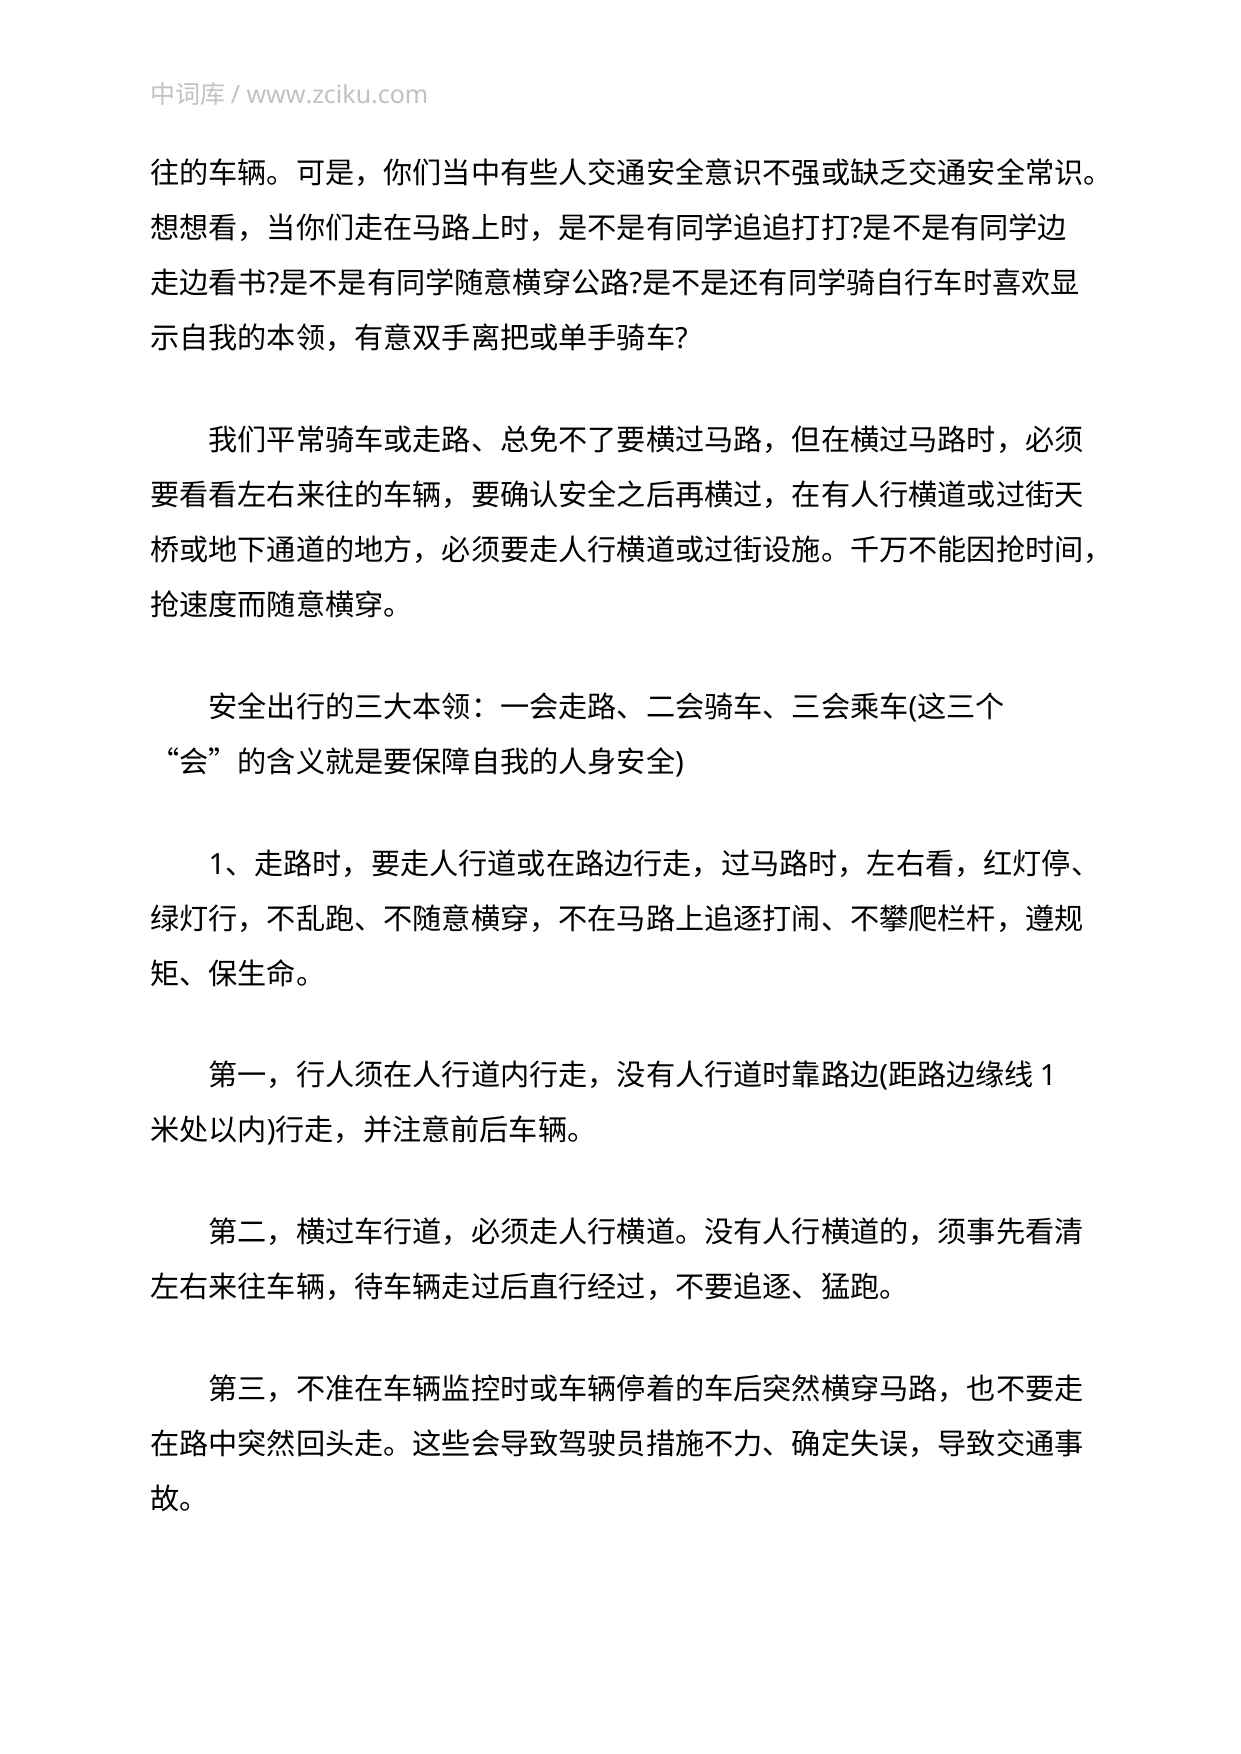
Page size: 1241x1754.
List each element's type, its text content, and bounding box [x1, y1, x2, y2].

text 第三，不准在车辆监控时或车辆停着的车后突然横穿马路，也不要走在路中突然回头走。这些会导致驾驶员措施不力、确定失误，导致交通事故。 [150, 1366, 1090, 1518]
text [150, 150, 1090, 357]
text 第二，横过车行道，必须走人行横道。没有人行横道的，须事先看清左右来往车辆，待车辆走过后直行经过，不要追逐、猛跑。 [150, 1209, 1090, 1306]
text 1、走路时，要走人行道或在路边行走，过马路时，左右看，红灯停、绿灯行，不乱跑、不随意横穿，不在马路上追逐打闹、不攀爬栏杆，遵规矩、保生命。 [150, 840, 1090, 992]
text 第一，行人须在人行道内行走，没有人行道时靠路边(距路边缘线1米处以内)行走，并注意前后车辆。 [150, 1052, 1090, 1149]
text 安全出行的三大本领：一会走路、二会骑车、三会乘车(这三个“会”的含义就是要保障自我的人身安全) [150, 683, 1090, 781]
text 我们平常骑车或走路、总免不了要横过马路，但在横过马路时，必须要看看左右来往的车辆，要确认安全之后再横过，在有人行横道或过街天桥或地下通道的地方，必须要走人行横道或过街设施。千万不能因抢时间，抢速度而随意横穿。 [150, 417, 1090, 624]
